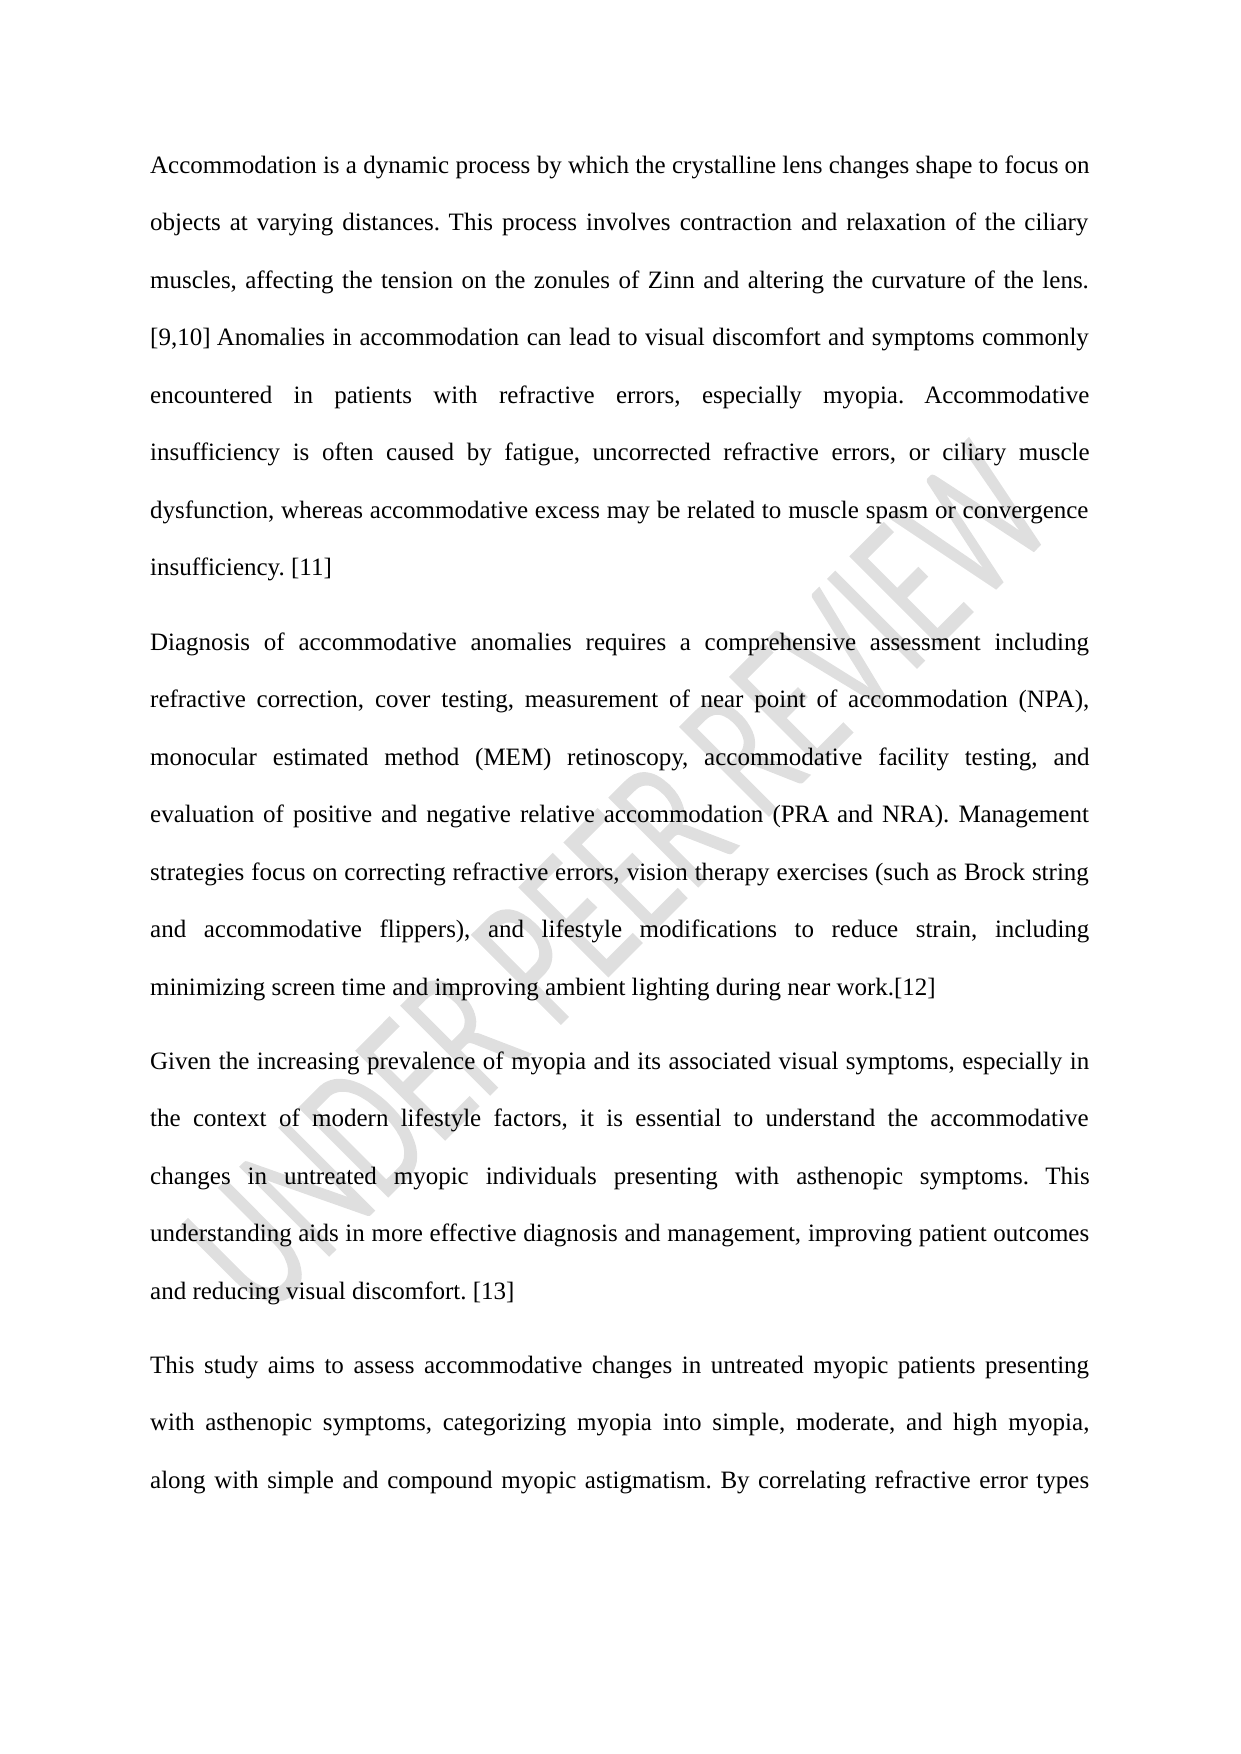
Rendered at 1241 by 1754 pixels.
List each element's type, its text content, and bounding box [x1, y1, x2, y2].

text Given the increasing prevalence of myopia and its associated visual symptoms, especially in the context of modern lifestyle factors, it is essential to understand the accommodative changes in untreated myopic individuals presenting with asthenopic symptoms. This understanding aids in more effective diagnosis and management, improving patient outcomes and reducing visual discomfort. [13] [150, 1046, 1090, 1304]
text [150, 1350, 1090, 1494]
text Accommodation is a dynamic process by which the crystalline lens changes shape to focus on objects at varying distances. This process involves contraction and relaxation of the ciliary muscles, affecting the tension on the zonules of Zinn and altering the curvature of the lens. [9,10] Anomalies in accommodation can lead to visual discomfort and symptoms commonly encountered in patients with refractive errors, especially myopia. Accommodative insufficiency is often caused by fatigue, uncorrected refractive errors, or ciliary muscle dysfunction, whereas accommodative excess may be related to muscle spasm or convergence insufficiency. [11] [150, 150, 1090, 581]
text Diagnosis of accommodative anomalies requires a comprehensive assessment including refractive correction, cover testing, measurement of near point of accommodation (NPA), monocular estimated method (MEM) retinoscopy, accommodative facility testing, and evaluation of positive and negative relative accommodation (PRA and NRA). Management strategies focus on correcting refractive errors, vision therapy exercises (such as Brock string and accommodative flippers), and lifestyle modifications to reduce strain, including minimizing screen time and improving ambient lighting during near work.[12] [150, 627, 1090, 1000]
